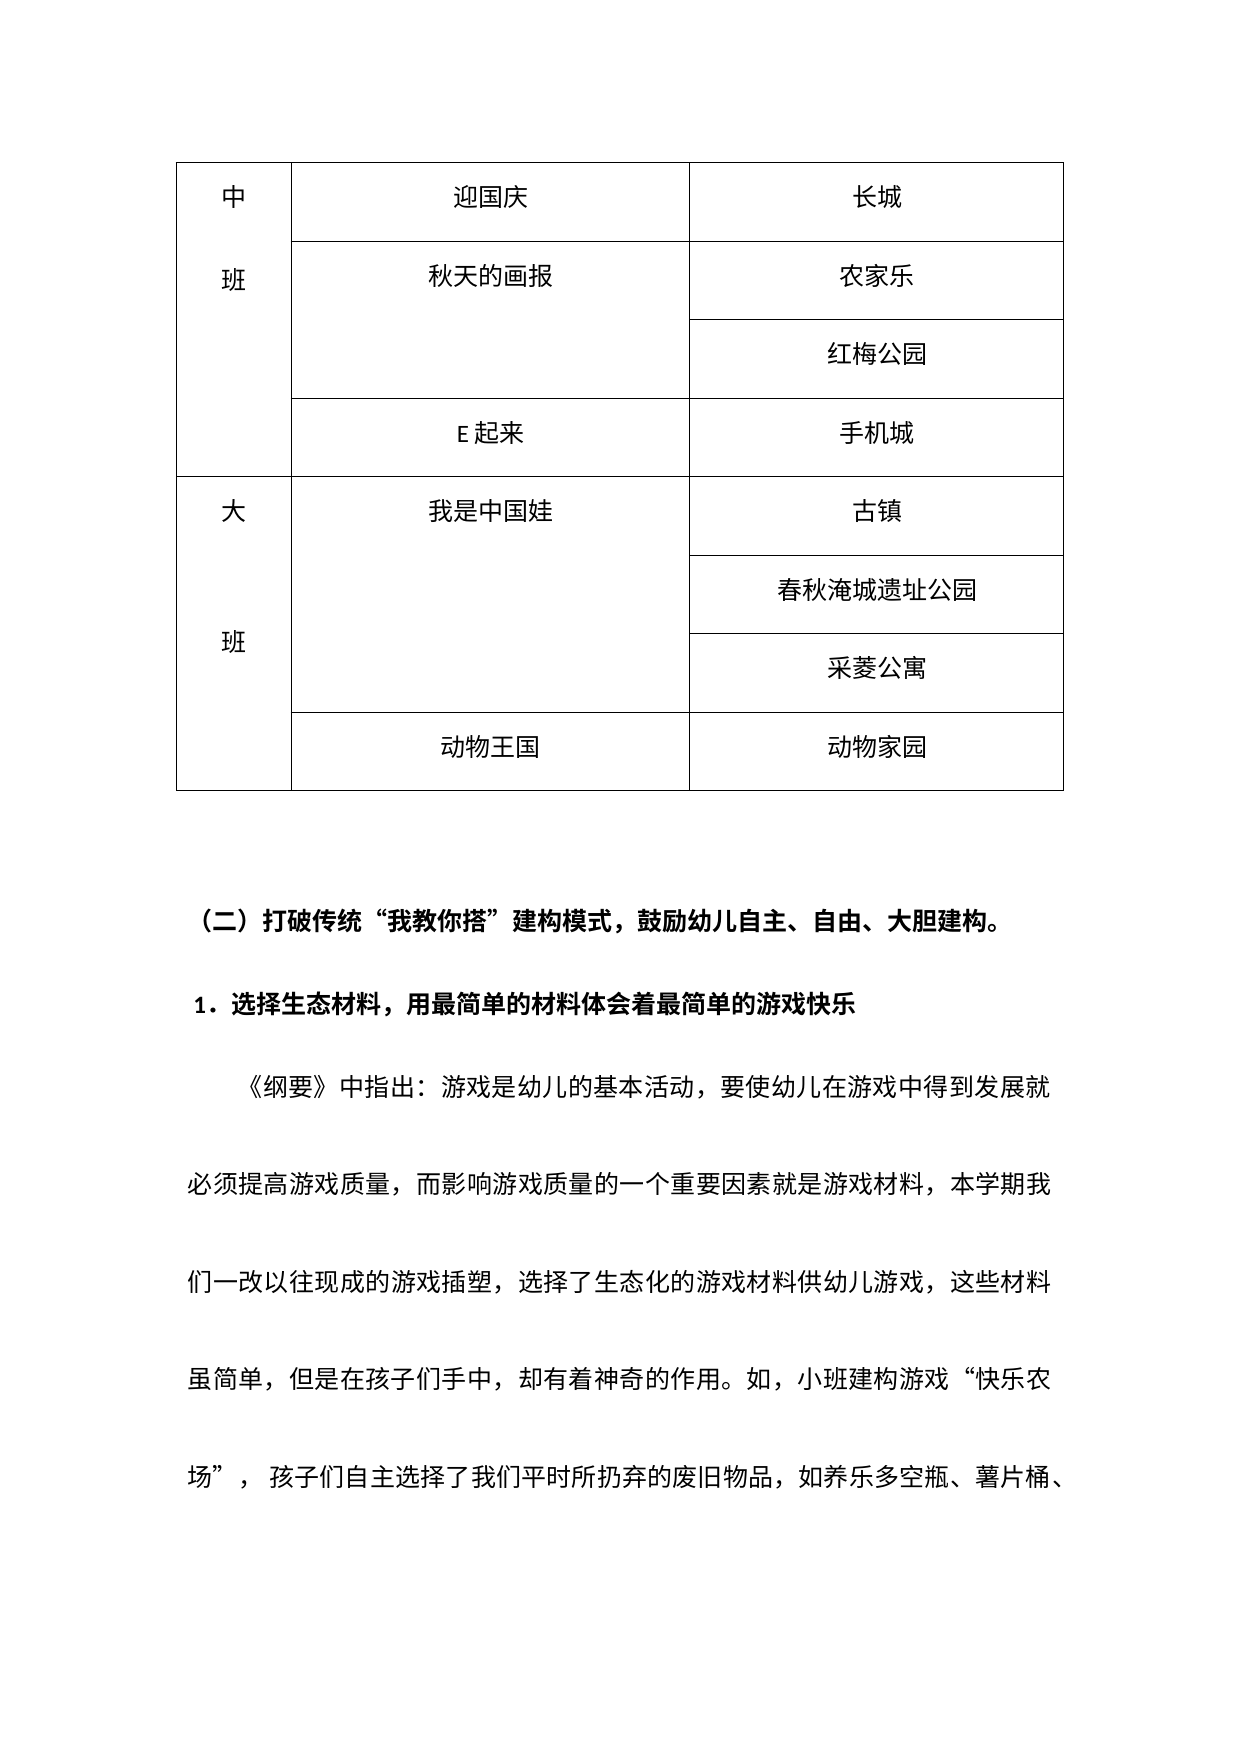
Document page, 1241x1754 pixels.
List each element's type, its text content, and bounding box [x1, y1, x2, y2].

table_cell 大 班 [177, 477, 291, 790]
table_cell E起来 [292, 399, 689, 476]
table_cell 秋天的画报 [292, 242, 689, 398]
table_cell 农家乐 [690, 242, 1063, 319]
table_cell 动物家园 [690, 713, 1063, 790]
table_cell 采菱公寓 [690, 634, 1063, 712]
table_cell 手机城 [690, 399, 1063, 476]
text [187, 1053, 1053, 1508]
table_cell 动物王国 [292, 713, 689, 790]
table_cell 春秋淹城遗址公园 [690, 556, 1063, 633]
table_cell 中 班 [177, 163, 291, 476]
table_cell 古镇 [690, 477, 1063, 555]
text （二）打破传统“我教你搭”建构模式，鼓励幼儿自主、自由、大胆建构。 [187, 887, 1053, 952]
table_cell 我是中国娃 [292, 477, 689, 712]
table_cell 红梅公园 [690, 320, 1063, 398]
table_cell 长城 [690, 163, 1063, 241]
text 1．选择生态材料，用最简单的材料体会着最简单的游戏快乐 [187, 970, 1053, 1035]
table_cell 迎国庆 [292, 163, 689, 241]
